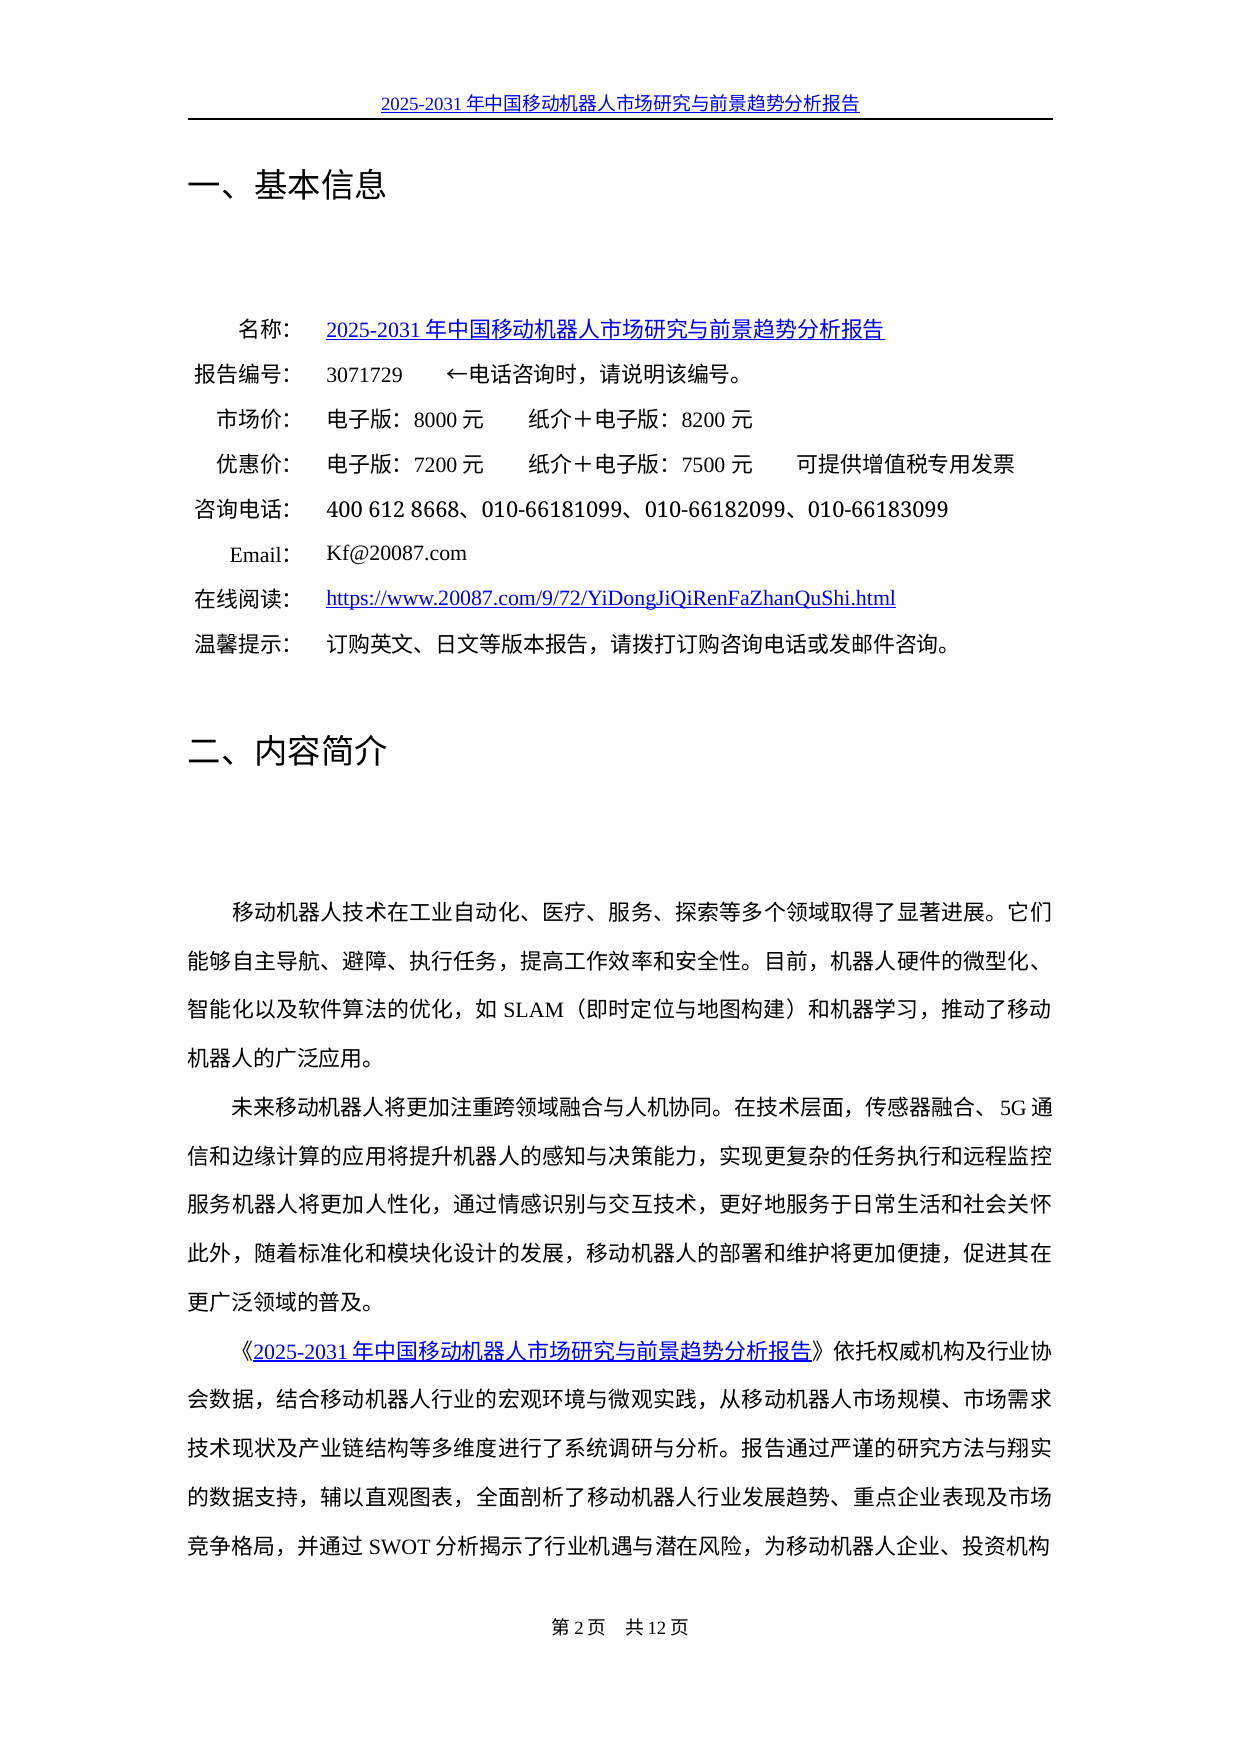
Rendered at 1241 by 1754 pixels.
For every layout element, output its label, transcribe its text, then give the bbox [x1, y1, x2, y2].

table_cell Kf@20087.com [315, 537, 1073, 582]
table_cell 温馨提示： [167, 627, 315, 672]
title 二、内容简介 [187, 717, 1053, 782]
table_cell 3071729 ←电话咨询时，请说明该编号。 [315, 357, 1073, 402]
table_cell 市场价： [167, 402, 315, 447]
table_header 名称： [167, 312, 315, 357]
table_cell 在线阅读： [167, 582, 315, 627]
table_cell 咨询电话： [167, 492, 315, 537]
table_header 2025-2031年中国移动机器人市场研究与前景趋势分析报告 [315, 312, 1073, 357]
table_cell 电子版：8000 元 纸介＋电子版：8200 元 [315, 402, 1073, 447]
table_cell 400 612 8668、010-66181099、010-66182099、010-66183099 [315, 492, 1073, 537]
table_cell 优惠价： [167, 447, 315, 492]
title 一、基本信息 [187, 150, 1053, 215]
table_cell [315, 582, 1073, 627]
table_cell Email： [167, 537, 315, 582]
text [187, 894, 1053, 1561]
table_cell 电子版：7200 元 纸介＋电子版：7500 元 可提供增值税专用发票 [315, 447, 1073, 492]
table_cell 报告编号： [167, 357, 315, 402]
table_cell 订购英文、日文等版本报告，请拨打订购咨询电话或发邮件咨询。 [315, 627, 1073, 672]
